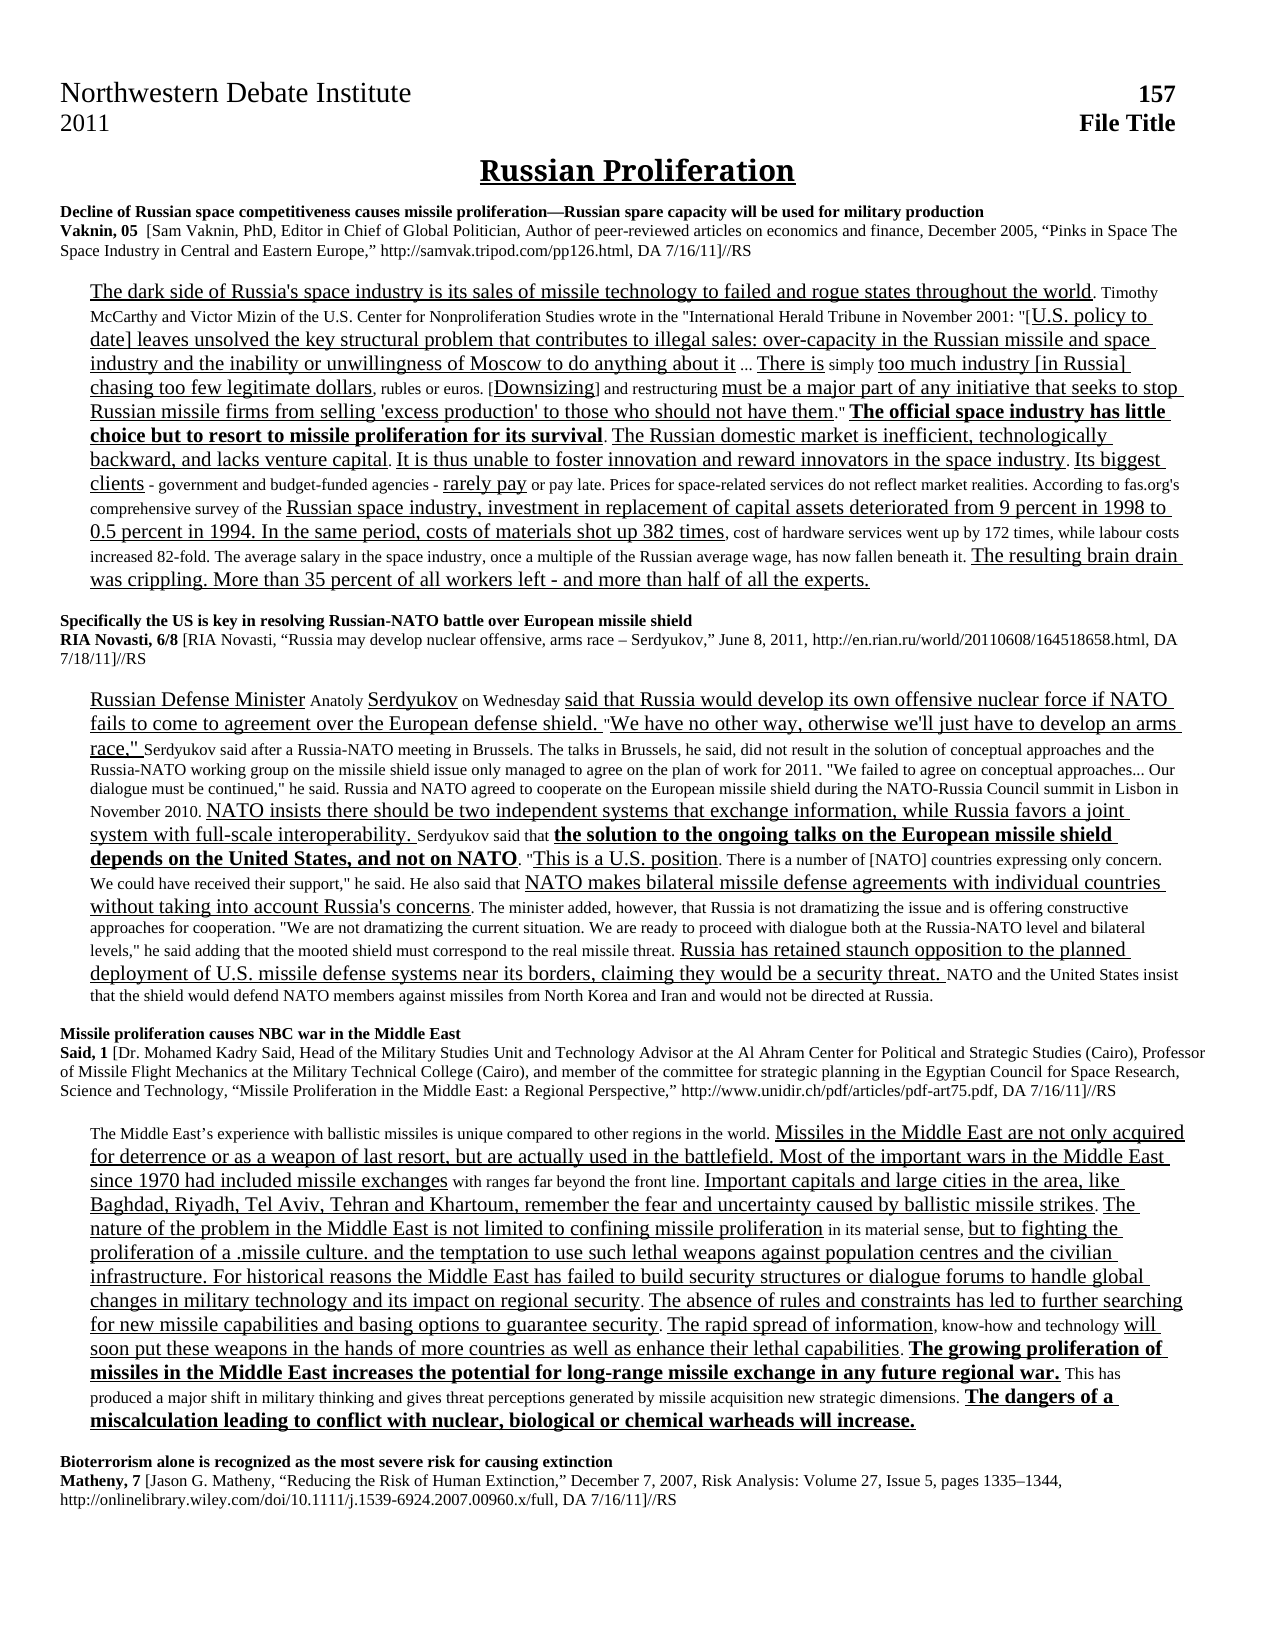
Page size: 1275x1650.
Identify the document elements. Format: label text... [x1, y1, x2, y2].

subtitle Missile proliferation causes NBC war in the Middle East [60, 1004, 1215, 1043]
subtitle Russian Proliferation [60, 150, 1215, 189]
text Russian Defense Minister Anatoly Serdyukov on Wednesday said that Russia would develop its own offensive nuclear force if NATO fails to come to agreement over the European defense shield. "We have no other way, otherwise we'll just have to develop an arms race," Serdyukov said after a Russia-NATO meeting in Brussels. The talks in Brussels, he said, did not result in the solution of conceptual approaches and the Russia-NATO working group on the missile shield issue only managed to agree on the plan of work for 2011. "We failed to agree on conceptual approaches... Our dialogue must be continued," he said. Russia and NATO agreed to cooperate on the European missile shield during the NATO-Russia Council summit in Lisbon in November 2010. NATO insists there should be two independent systems that exchange information, while Russia favors a joint system with full-scale interoperability. Serdyukov said that the solution to the ongoing talks on the European missile shield depends on the United States, and not on NATO. "This is a U.S. position. There is a number of [NATO] countries expressing only concern. We could have received their support," he said. He also said that NATO makes bilateral missile defense agreements with individual countries without taking into account Russia's concerns. The minister added, however, that Russia is not dramatizing the issue and is offering constructive approaches for cooperation. "We are not dramatizing the current situation. We are ready to proceed with dialogue both at the Russia-NATO level and bilateral levels," he said adding that the mooted shield must correspond to the real missile threat. Russia has retained staunch opposition to the planned deployment of U.S. missile defense systems near its borders, claiming they would be a security threat. NATO and the United States insist that the shield would defend NATO members against missiles from North Korea and Iran and would not be directed at Russia. [90, 687, 1185, 1004]
text The Middle East’s experience with ballistic missiles is unique compared to other regions in the world. Missiles in the Middle East are not only acquired for deterrence or as a weapon of last resort, but are actually used in the battlefield. Most of the important wars in the Middle East since 1970 had included missile exchanges with ranges far beyond the front line. Important capitals and large cities in the area, like Baghdad, Riyadh, Tel Aviv, Tehran and Khartoum, remember the fear and uncertainty caused by ballistic missile strikes. The nature of the problem in the Middle East is not limited to confining missile proliferation in its material sense, but to fighting the proliferation of a .missile culture. and the temptation to use such lethal weapons against population centres and the civilian infrastructure. For historical reasons the Middle East has failed to build security structures or dialogue forums to handle global changes in military technology and its impact on regional security. The absence of rules and constraints has led to further searching for new missile capabilities and basing options to guarantee security. The rapid spread of information, know-how and technology will soon put these weapons in the hands of more countries as well as enhance their lethal capabilities. The growing proliferation of missiles in the Middle East increases the potential for long-range missile exchange in any future regional war. This has produced a major shift in military thinking and gives threat perceptions generated by missile acquisition new strategic dimensions. The dangers of a miscalculation leading to conflict with nuclear, biological or chemical warheads will increase. [90, 1119, 1185, 1432]
subtitle Decline of Russian space competitiveness causes missile proliferation—Russian spare capacity will be used for military production [60, 202, 1215, 221]
text Vaknin, 05 [Sam Vaknin, PhD, Editor in Chief of Global Politician, Author of peer-reviewed articles on economics and finance, December 2005, “Pinks in Space The Space Industry in Central and Eastern Europe,” http://samvak.tripod.com/pp126.html, DA 7/16/11]//RS [60, 221, 1215, 259]
subtitle Specifically the US is key in resolving Russian-NATO battle over European missile shield [60, 591, 1215, 630]
text The dark side of Russia's space industry is its sales of missile technology to failed and rogue states throughout the world. Timothy McCarthy and Victor Mizin of the U.S. Center for Nonproliferation Studies wrote in the "International Herald Tribune in November 2001: "[U.S. policy to date] leaves unsolved the key structural problem that contributes to illegal sales: over-capacity in the Russian missile and space industry and the inability or unwillingness of Moscow to do anything about it ... There is simply too much industry [in Russia] chasing too few legitimate dollars, rubles or euros. [Downsizing] and restructuring must be a major part of any initiative that seeks to stop Russian missile firms from selling 'excess production' to those who should not have them." The official space industry has little choice but to resort to missile proliferation for its survival. The Russian domestic market is inefficient, technologically backward, and lacks venture capital. It is thus unable to foster innovation and reward innovators in the space industry. Its biggest clients - government and budget-funded agencies - rarely pay or pay late. Prices for space-related services do not reflect market realities. According to fas.org's comprehensive survey of the Russian space industry, investment in replacement of capital assets deteriorated from 9 percent in 1998 to 0.5 percent in 1994. In the same period, costs of materials shot up 382 times, cost of hardware services went up by 172 times, while labour costs increased 82-fold. The average salary in the space industry, once a multiple of the Russian average wage, has now fallen beneath it. The resulting brain drain was crippling. More than 35 percent of all workers left - and more than half of all the experts. [90, 279, 1185, 591]
subtitle Bioterrorism alone is recognized as the most severe risk for causing extinction [60, 1432, 1215, 1471]
text Matheny, 7 [Jason G. Matheny, “Reducing the Risk of Human Extinction,” December 7, 2007, Risk Analysis: Volume 27, Issue 5, pages 1335–1344, http://onlinelibrary.wiley.com/doi/10.1111/j.1539-6924.2007.00960.x/full, DA 7/16/11]//RS [60, 1471, 1215, 1509]
text Said, 1 [Dr. Mohamed Kadry Said, Head of the Military Studies Unit and Technology Advisor at the Al Ahram Center for Political and Strategic Studies (Cairo), Professor of Missile Flight Mechanics at the Military Technical College (Cairo), and member of the committee for strategic planning in the Egyptian Council for Space Research, Science and Technology, “Missile Proliferation in the Middle East: a Regional Perspective,” http://www.unidir.ch/pdf/articles/pdf-art75.pdf, DA 7/16/11]//RS [60, 1043, 1215, 1100]
text RIA Novasti, 6/8 [RIA Novasti, “Russia may develop nuclear offensive, arms race – Serdyukov,” June 8, 2011, http://en.rian.ru/world/20110608/164518658.html, DA 7/18/11]//RS [60, 630, 1215, 668]
